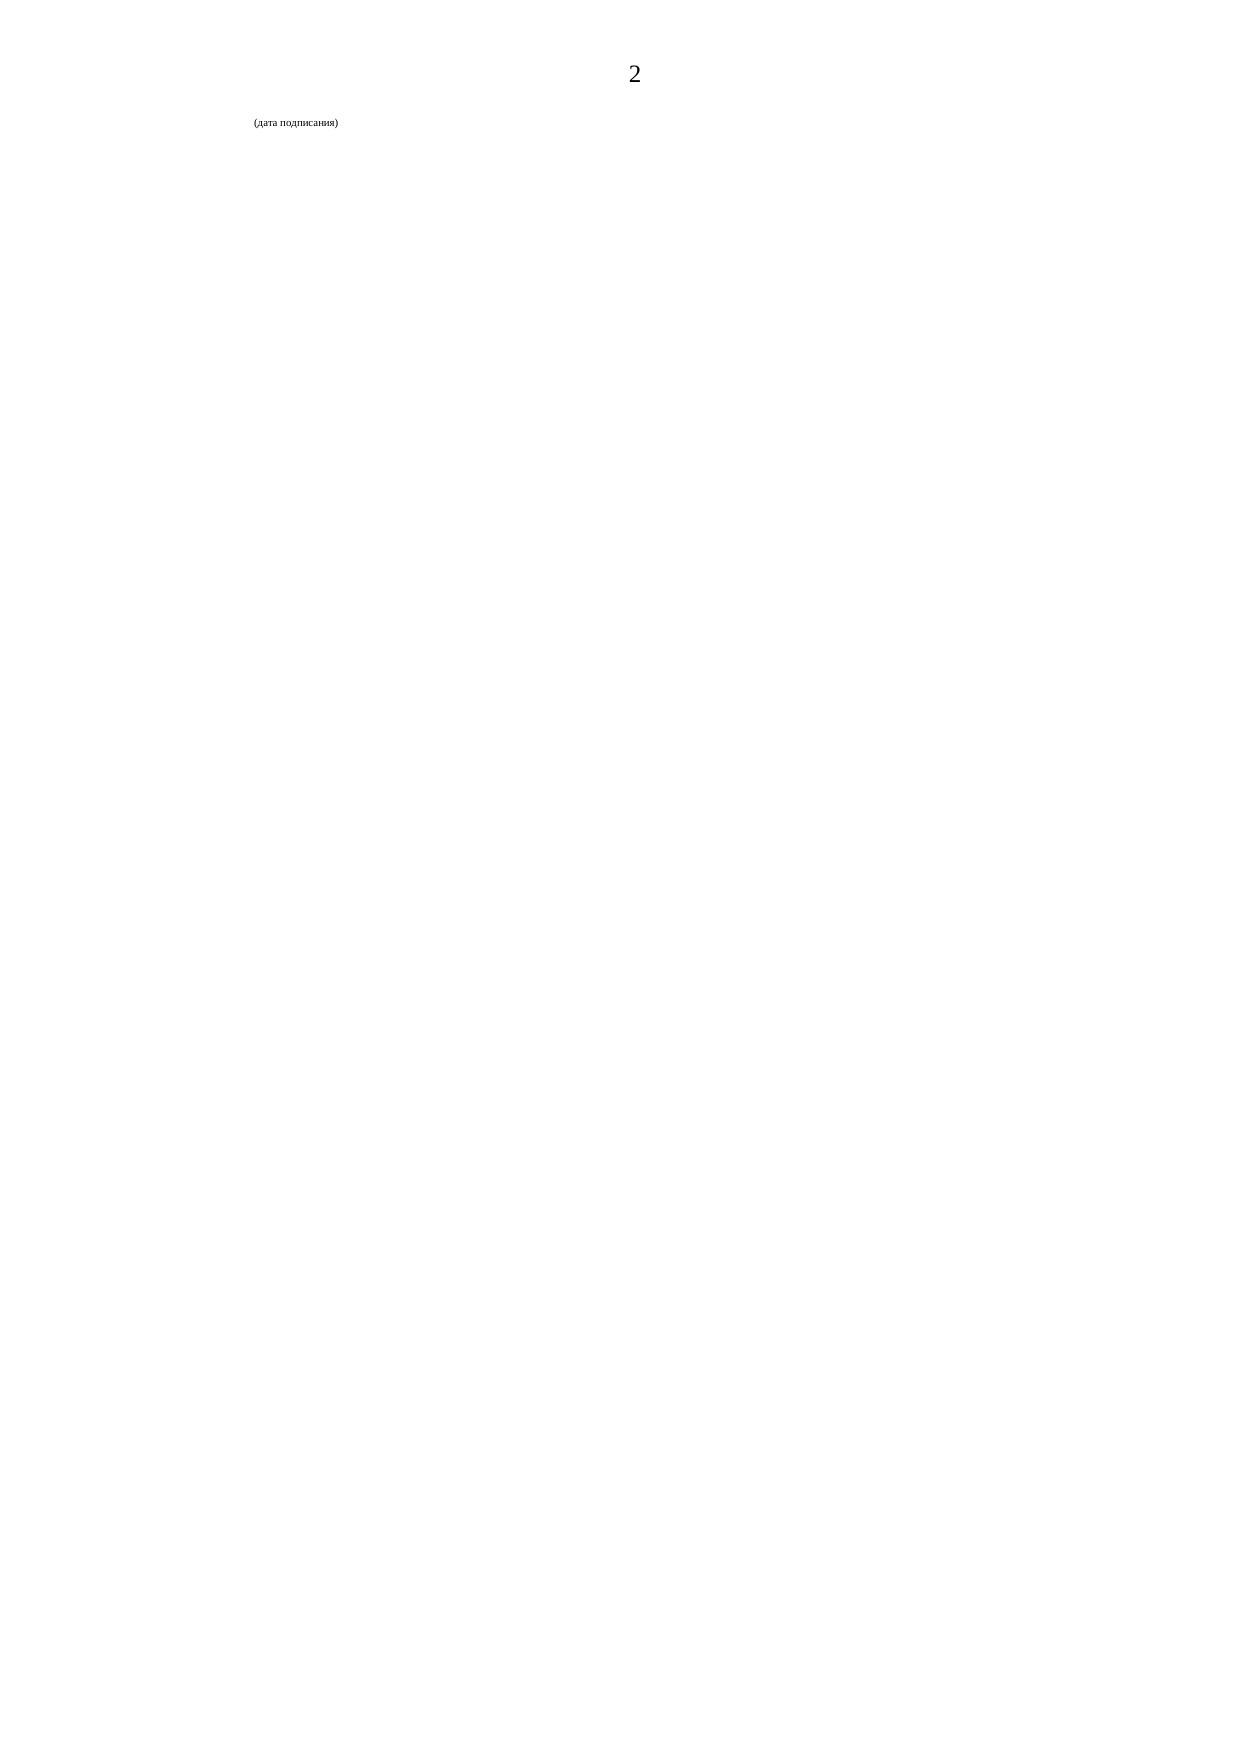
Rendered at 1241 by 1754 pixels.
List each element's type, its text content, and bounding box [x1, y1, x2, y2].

text (дата подписания) [74, 117, 1196, 138]
